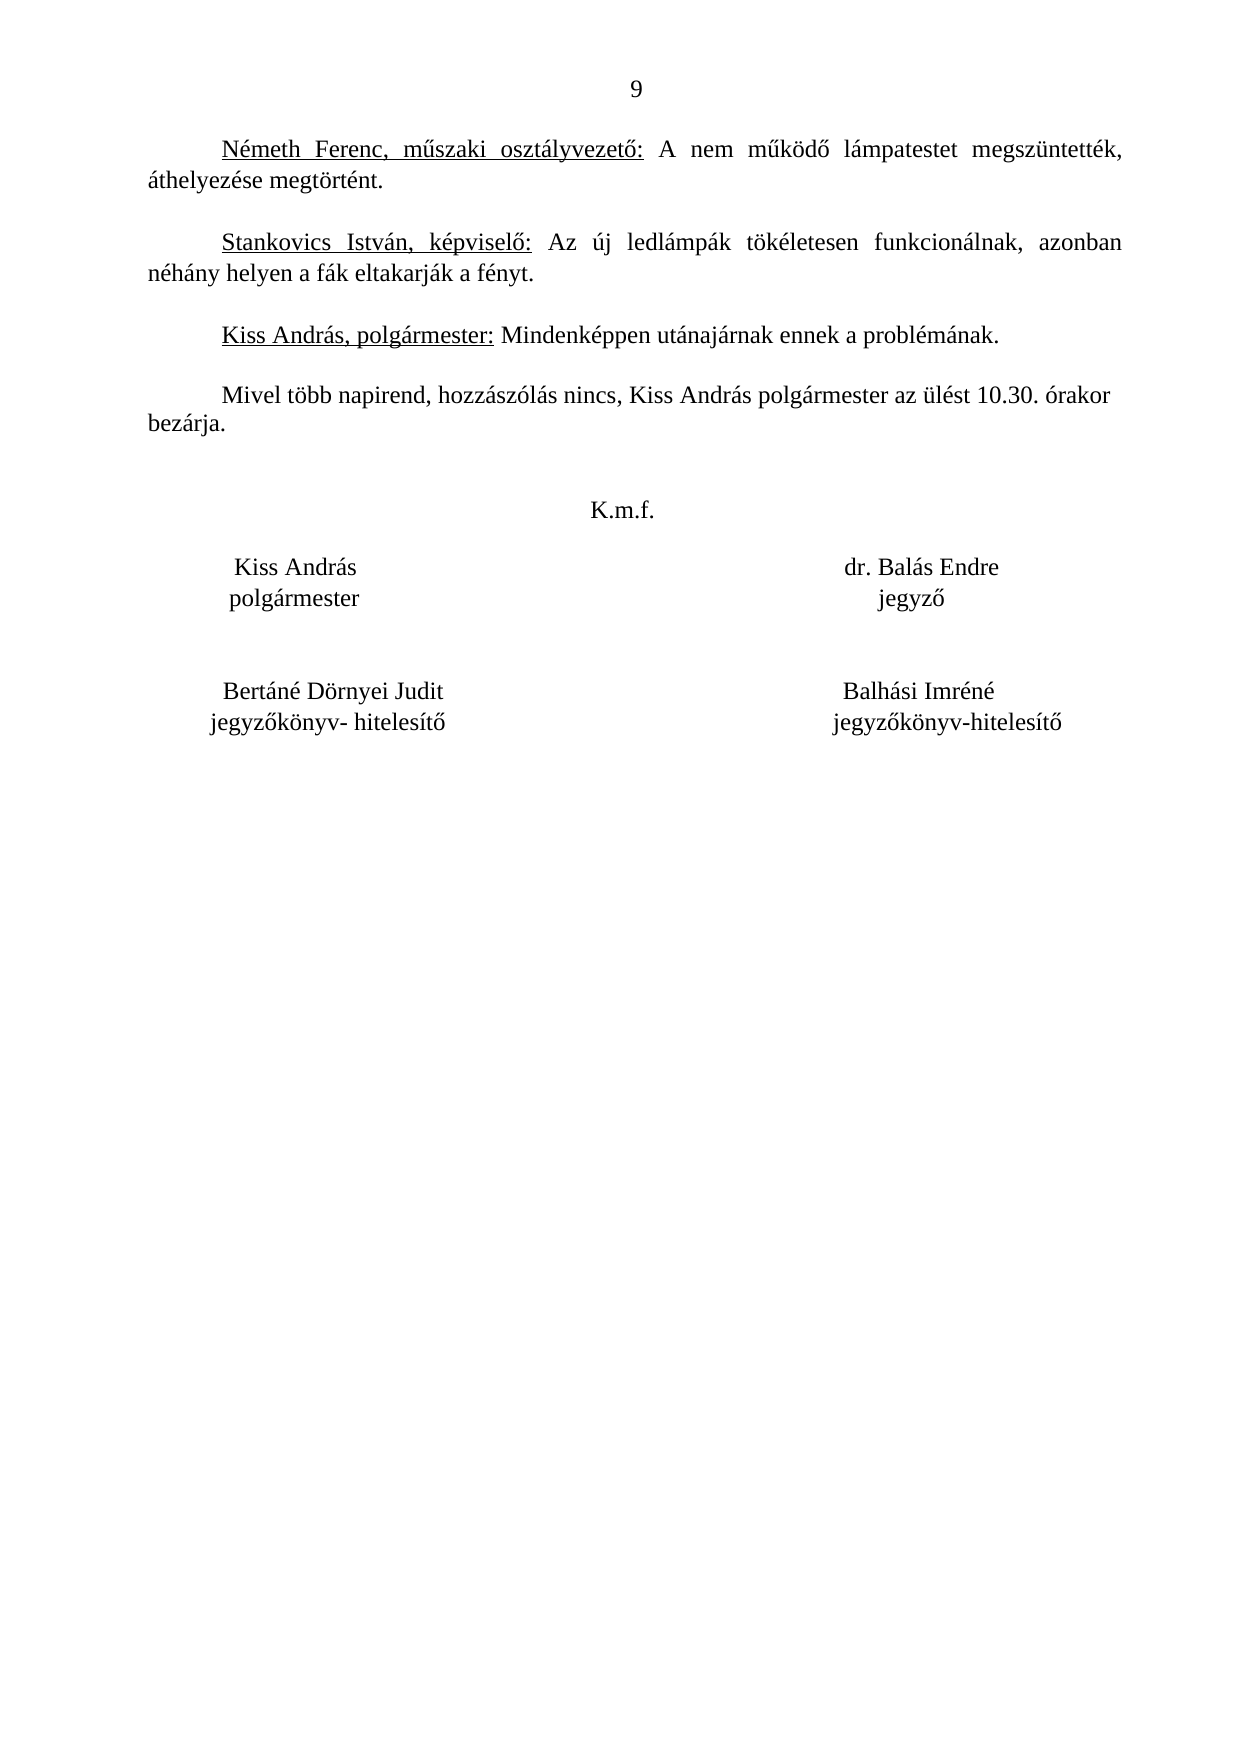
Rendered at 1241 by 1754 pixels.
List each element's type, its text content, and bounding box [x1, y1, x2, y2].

list Stankovics István, képviselő: Az új ledlámpák tökéletesen funkcionálnak, azonban néhány helyen a fák eltakarják a fényt. [148, 227, 1123, 287]
list polgármester jegyző [185, 583, 1174, 612]
list Németh Ferenc, műszaki osztályvezető: A nem működő lámpatestet megszüntették, áthelyezése megtörtént. [148, 134, 1123, 193]
list jegyzőkönyv- hitelesítő jegyzőkönyv-hitelesítő [148, 707, 1174, 736]
list Kiss András, polgármester: Mindenképpen utánajárnak ennek a problémának. [148, 320, 1123, 349]
list Bertáné Dörnyei Judit Balhási Imréné [185, 676, 1174, 705]
text Mivel több napirend, hozzászólás nincs, Kiss András polgármester az ülést 10.30. órakor bezárja. [148, 380, 1125, 437]
text K.m.f. [516, 495, 1125, 523]
list Kiss András dr. Balás Endre [185, 552, 1174, 581]
